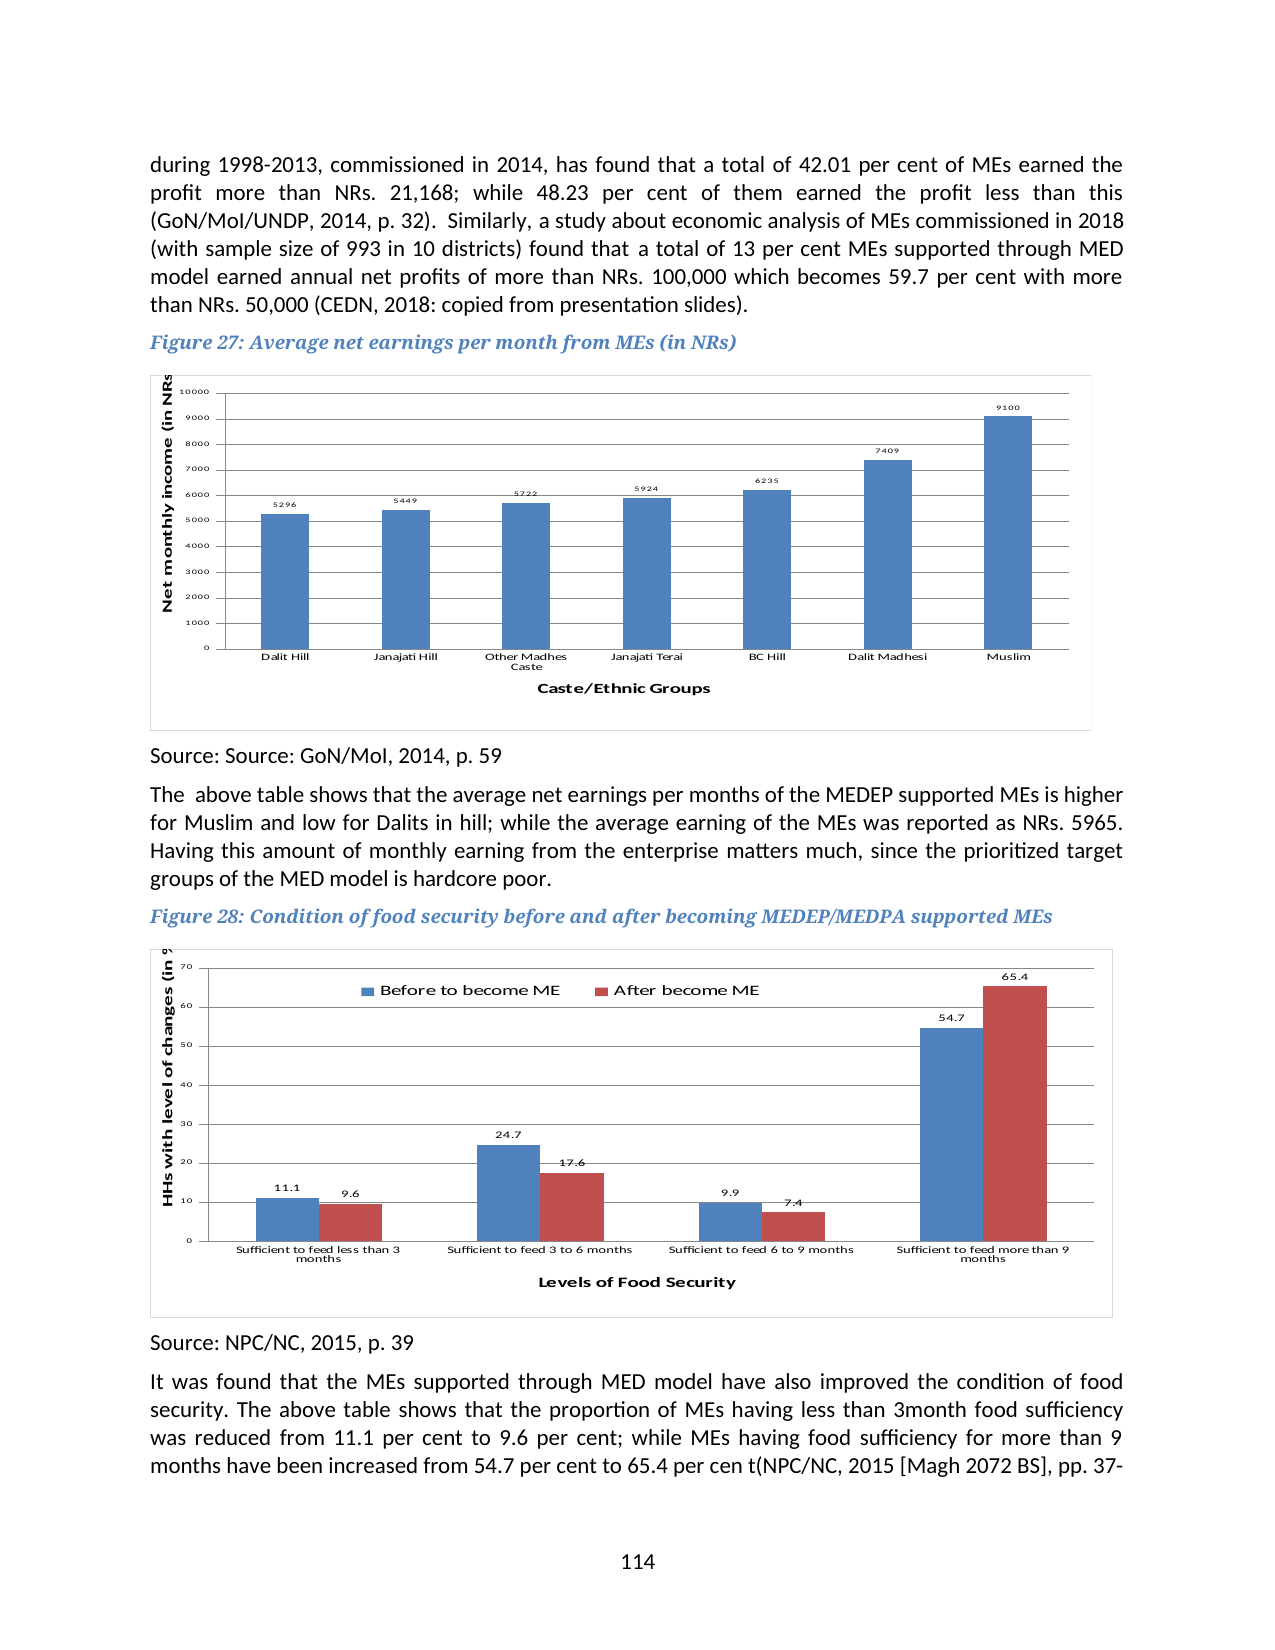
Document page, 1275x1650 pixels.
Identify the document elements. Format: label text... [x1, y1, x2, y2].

text Figure 28: Condition of food security before and after becoming MEDEP/MEDPA supported MEs [150, 903, 1125, 928]
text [150, 150, 1125, 318]
text Source: NPC/NC, 2015, p. 39 [150, 1328, 1125, 1356]
text The above table shows that the average net earnings per months of the MEDEP supported MEs is higher for Muslim and low for Dalits in hill; while the average earning of the MEs was reported as NRs. 5965. Having this amount of monthly earning from the enterprise matters much, since the prioritized target groups of the MED model is hardcore poor. [150, 780, 1125, 892]
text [150, 1367, 1125, 1479]
text Figure 27: Average net earnings per month from MEs (in NRs) [150, 329, 1125, 354]
text Source: Source: GoN/MoI, 2014, p. 59 [150, 741, 1125, 769]
